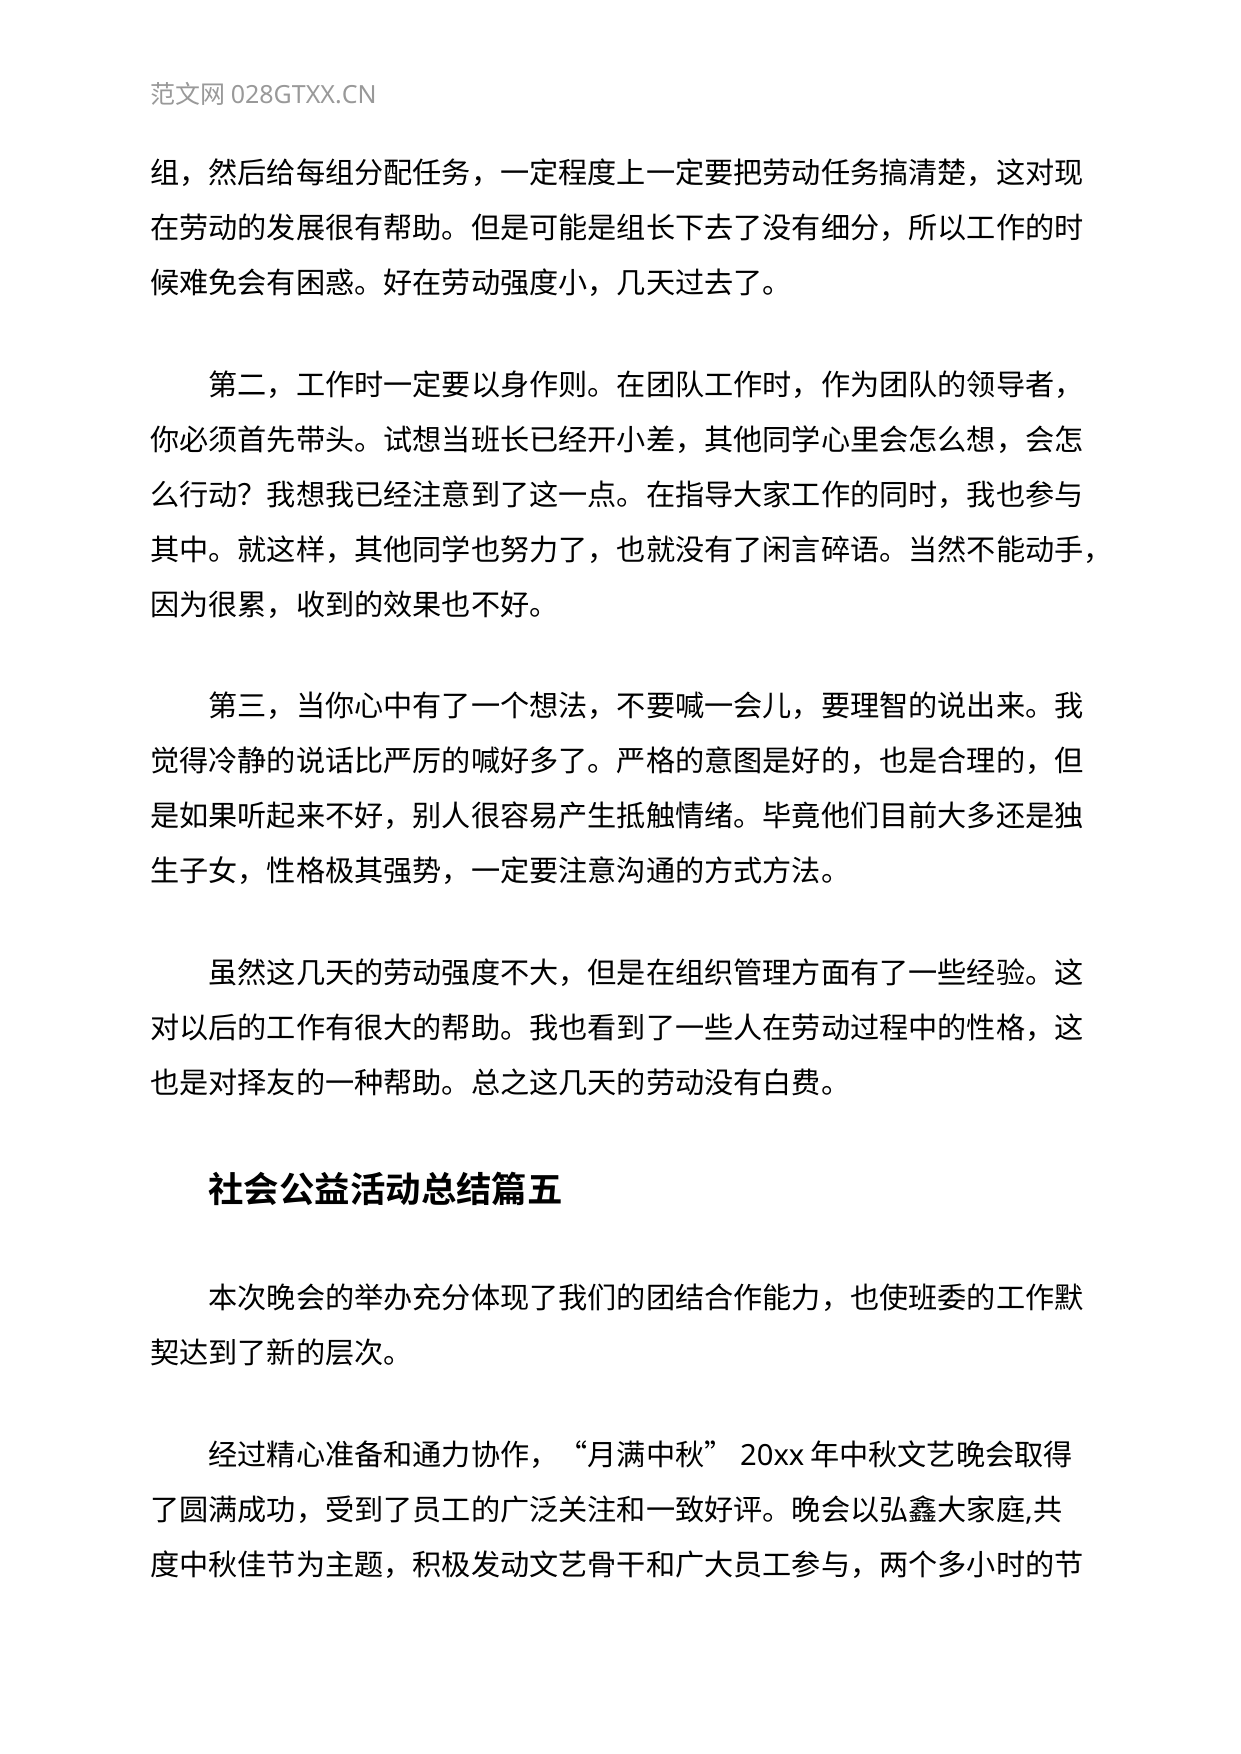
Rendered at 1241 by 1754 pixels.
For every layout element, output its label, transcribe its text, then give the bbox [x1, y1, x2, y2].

text 社会公益活动总结篇五 [150, 1161, 1090, 1212]
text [150, 150, 1090, 302]
text 本次晚会的举办充分体现了我们的团结合作能力，也使班委的工作默契达到了新的层次。 [150, 1274, 1090, 1372]
text 第二，工作时一定要以身作则。在团队工作时，作为团队的领导者，你必须首先带头。试想当班长已经开小差，其他同学心里会怎么想，会怎么行动？我想我已经注意到了这一点。在指导大家工作的同时，我也参与其中。就这样，其他同学也努力了，也就没有了闲言碎语。当然不能动手，因为很累，收到的效果也不好。 [150, 362, 1090, 623]
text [150, 1431, 1090, 1583]
text 第三，当你心中有了一个想法，不要喊一会儿，要理智的说出来。我觉得冷静的说话比严厉的喊好多了。严格的意图是好的，也是合理的，但是如果听起来不好，别人很容易产生抵触情绪。毕竟他们目前大多还是独生子女，性格极其强势，一定要注意沟通的方式方法。 [150, 683, 1090, 890]
text 虽然这几天的劳动强度不大，但是在组织管理方面有了一些经验。这对以后的工作有很大的帮助。我也看到了一些人在劳动过程中的性格，这也是对择友的一种帮助。总之这几天的劳动没有白费。 [150, 949, 1090, 1101]
